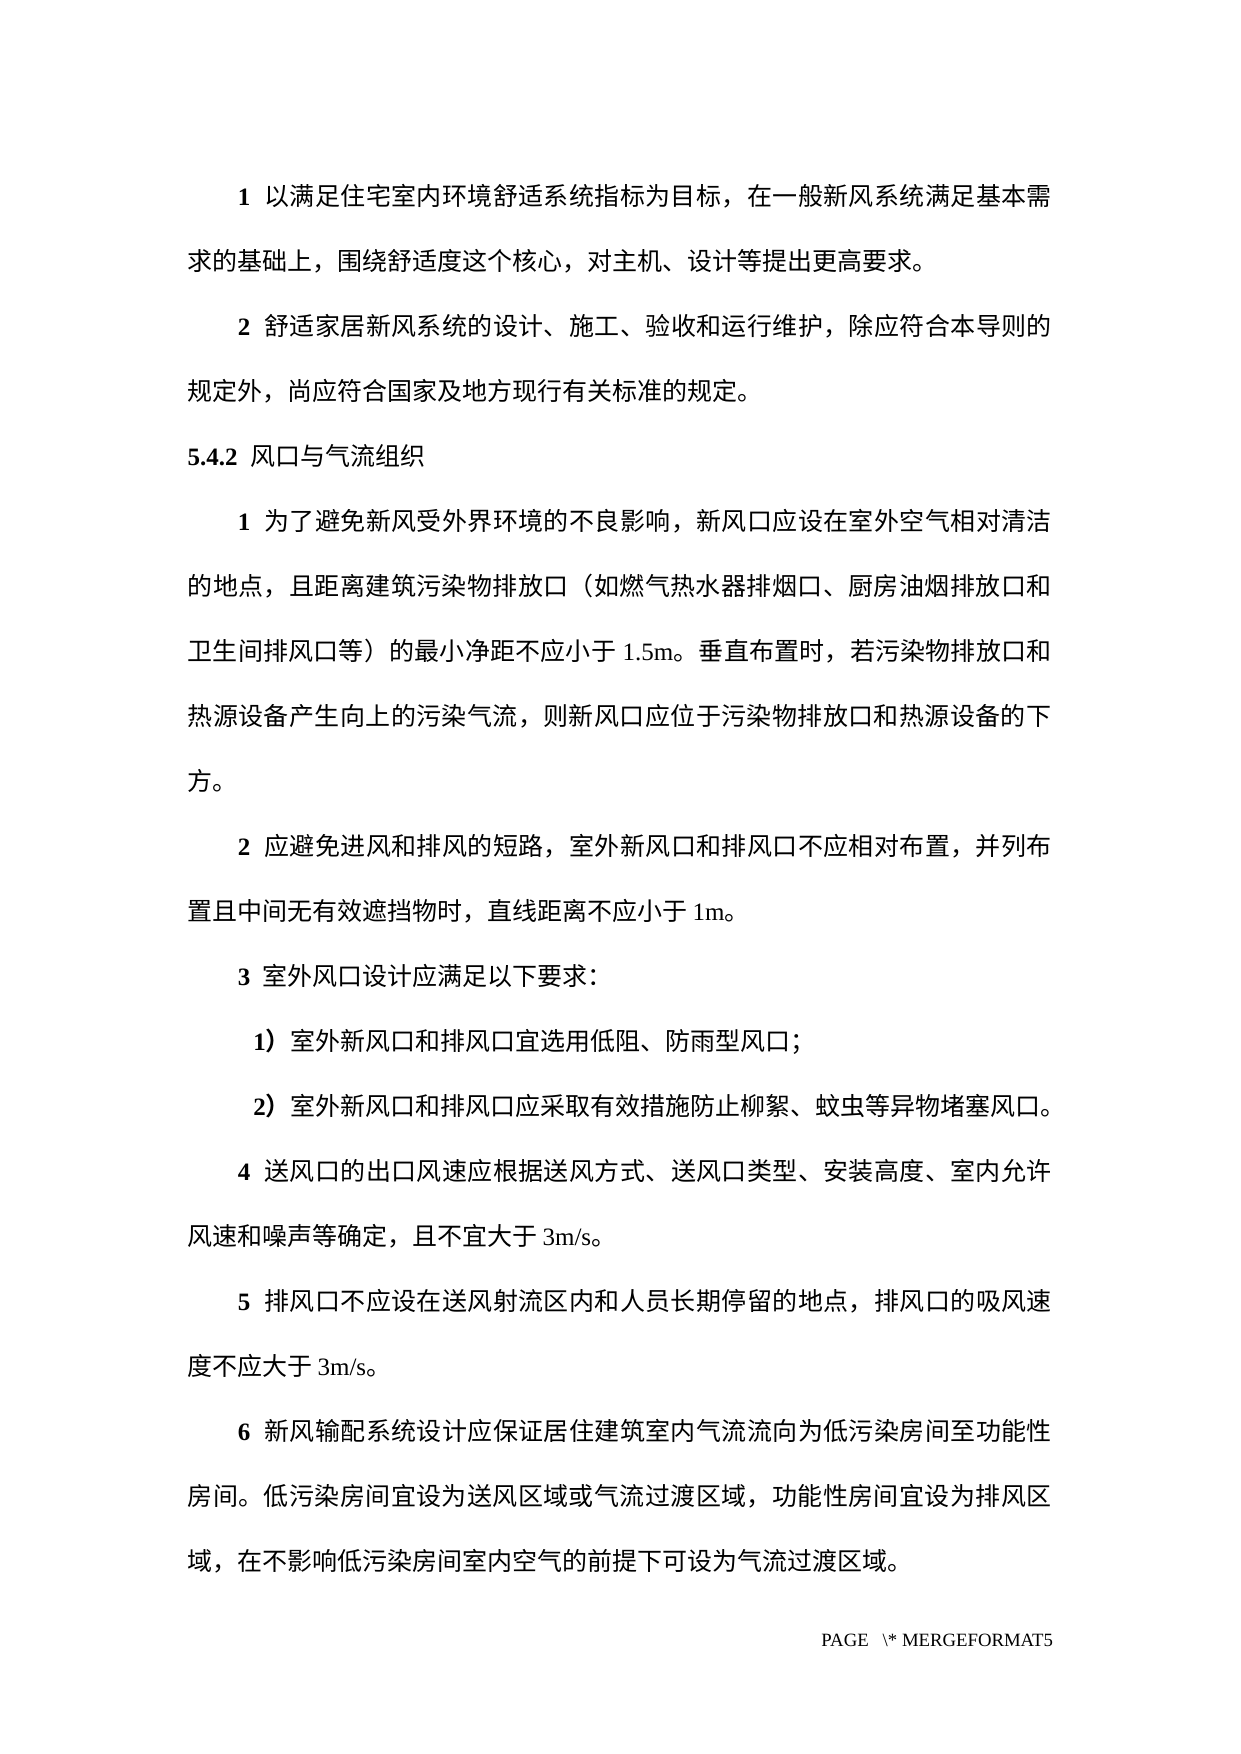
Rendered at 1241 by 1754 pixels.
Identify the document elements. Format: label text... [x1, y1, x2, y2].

text 4 送风口的出口风速应根据送风方式、送风口类型、安装高度、室内允许风速和噪声等确定，且不宜大于3m/s。 [187, 1137, 1053, 1267]
text 2 应避免进风和排风的短路，室外新风口和排风口不应相对布置，并列布置且中间无有效遮挡物时，直线距离不应小于1m。 [187, 812, 1053, 942]
text 2 舒适家居新风系统的设计、施工、验收和运行维护，除应符合本导则的规定外，尚应符合国家及地方现行有关标准的规定。 [187, 292, 1053, 422]
text 1）室外新风口和排风口宜选用低阻、防雨型风口； [253, 1007, 1053, 1072]
text 3 室外风口设计应满足以下要求： [187, 942, 1053, 1007]
text 6 新风输配系统设计应保证居住建筑室内气流流向为低污染房间至功能性房间。低污染房间宜设为送风区域或气流过渡区域，功能性房间宜设为排风区域，在不影响低污染房间室内空气的前提下可设为气流过渡区域。 [187, 1397, 1053, 1592]
text 2）室外新风口和排风口应采取有效措施防止柳絮、蚊虫等异物堵塞风口。 [253, 1072, 1053, 1137]
text 1 以满足住宅室内环境舒适系统指标为目标，在一般新风系统满足基本需求的基础上，围绕舒适度这个核心，对主机、设计等提出更高要求。 [187, 162, 1053, 292]
text 5.4.2 风口与气流组织 [187, 422, 1053, 487]
text 5 排风口不应设在送风射流区内和人员长期停留的地点，排风口的吸风速度不应大于3m/s。 [187, 1267, 1053, 1397]
text 1 为了避免新风受外界环境的不良影响，新风口应设在室外空气相对清洁的地点，且距离建筑污染物排放口（如燃气热水器排烟口、厨房油烟排放口和卫生间排风口等）的最小净距不应小于1.5m。垂直布置时，若污染物排放口和热源设备产生向上的污染气流，则新风口应位于污染物排放口和热源设备的下方。 [187, 487, 1053, 812]
